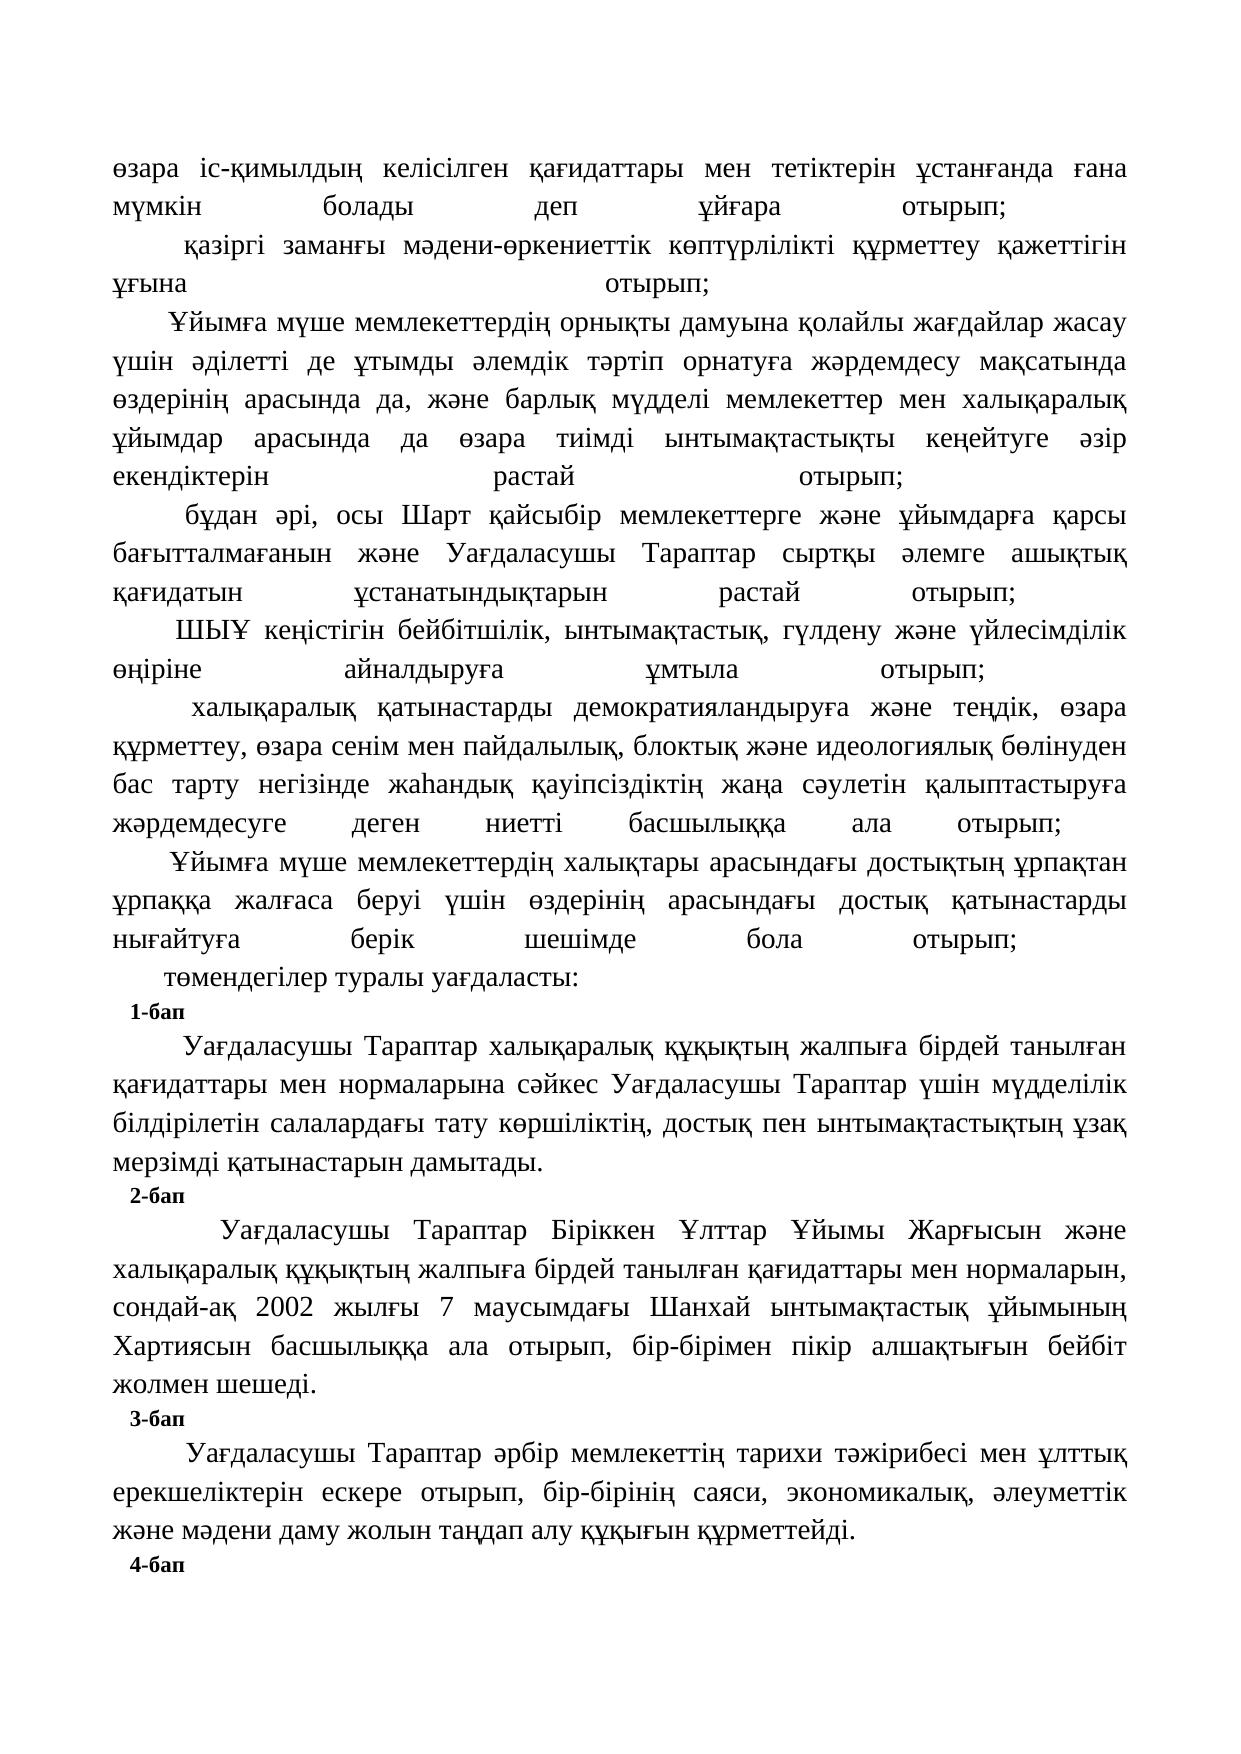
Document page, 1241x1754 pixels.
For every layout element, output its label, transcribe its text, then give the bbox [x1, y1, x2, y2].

text Уағдаласушы Тараптар әрбір мемлекеттің тарихи тәжірибесі мен ұлттық ерекшеліктерін ескере отырып, бір-бірінің саяси, экономикалық, әлеуметтік және мәдени даму жолын таңдап алу құқығын құрметтейді. [112, 1435, 1128, 1546]
text Уағдаласушы Тараптар Біріккен Ұлттар Ұйымы Жарғысын және халықаралық құқықтың жалпыға бірдей танылған қағидаттары мен нормаларын, сондай-ақ 2002 жылғы 7 маусымдағы Шанхай ынтымақтастық ұйымының Хартиясын басшылыққа ала отырып, бір-бірімен пікір алшақтығын бейбіт жолмен шешеді. [112, 1212, 1128, 1400]
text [112, 150, 1128, 993]
text 2-бап [112, 1182, 1128, 1209]
text 3-бап [112, 1405, 1128, 1432]
text 1-бап [112, 998, 1128, 1024]
text 4-бап [112, 1551, 1128, 1577]
text Уағдаласушы Тараптар халықаралық құқықтың жалпыға бірдей танылған қағидаттары мен нормаларына сәйкес Уағдаласушы Тараптар үшін мүдделілік білдірілетін салалардағы тату көршіліктің, достық пен ынтымақтастықтың ұзақ мерзімді қатынастарын дамытады. [112, 1028, 1128, 1177]
